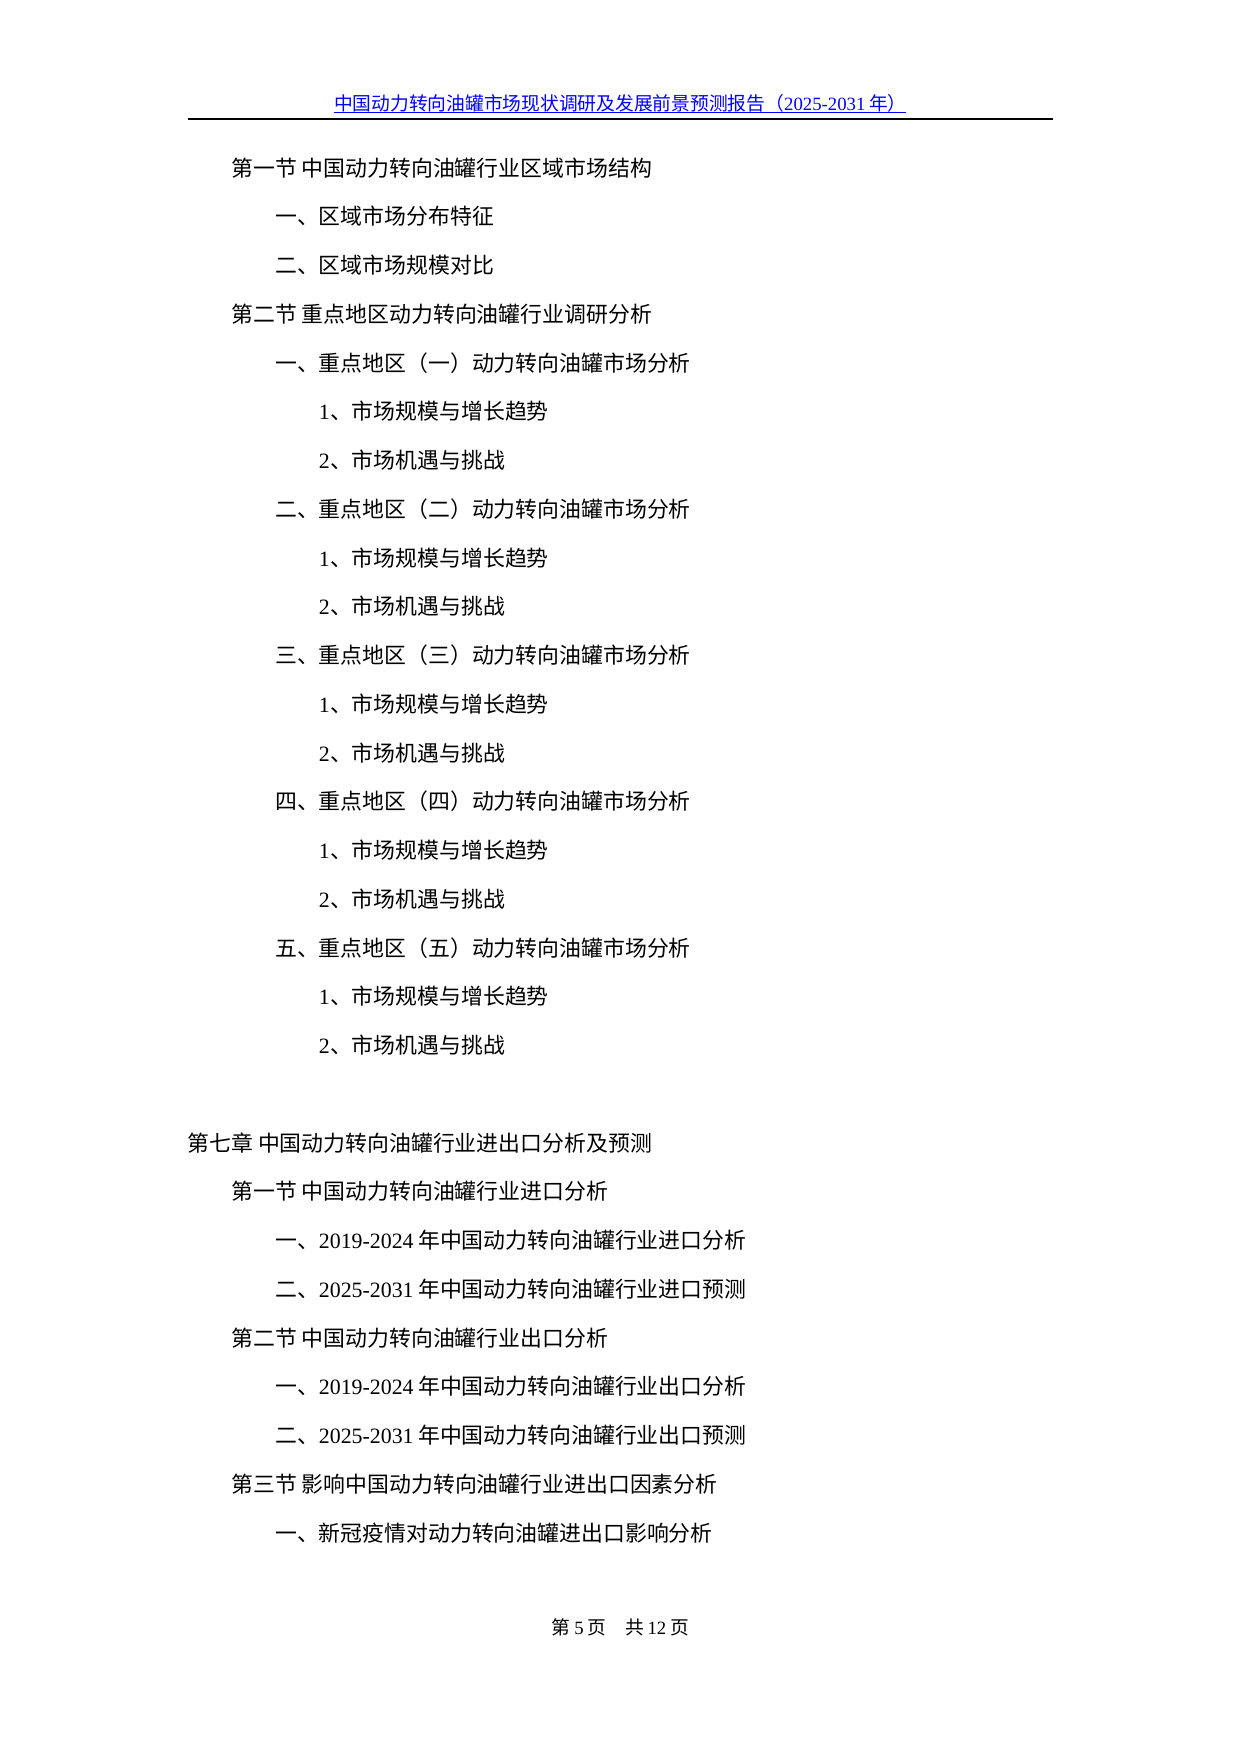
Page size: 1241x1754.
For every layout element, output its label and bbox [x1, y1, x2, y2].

text [187, 150, 1053, 1548]
